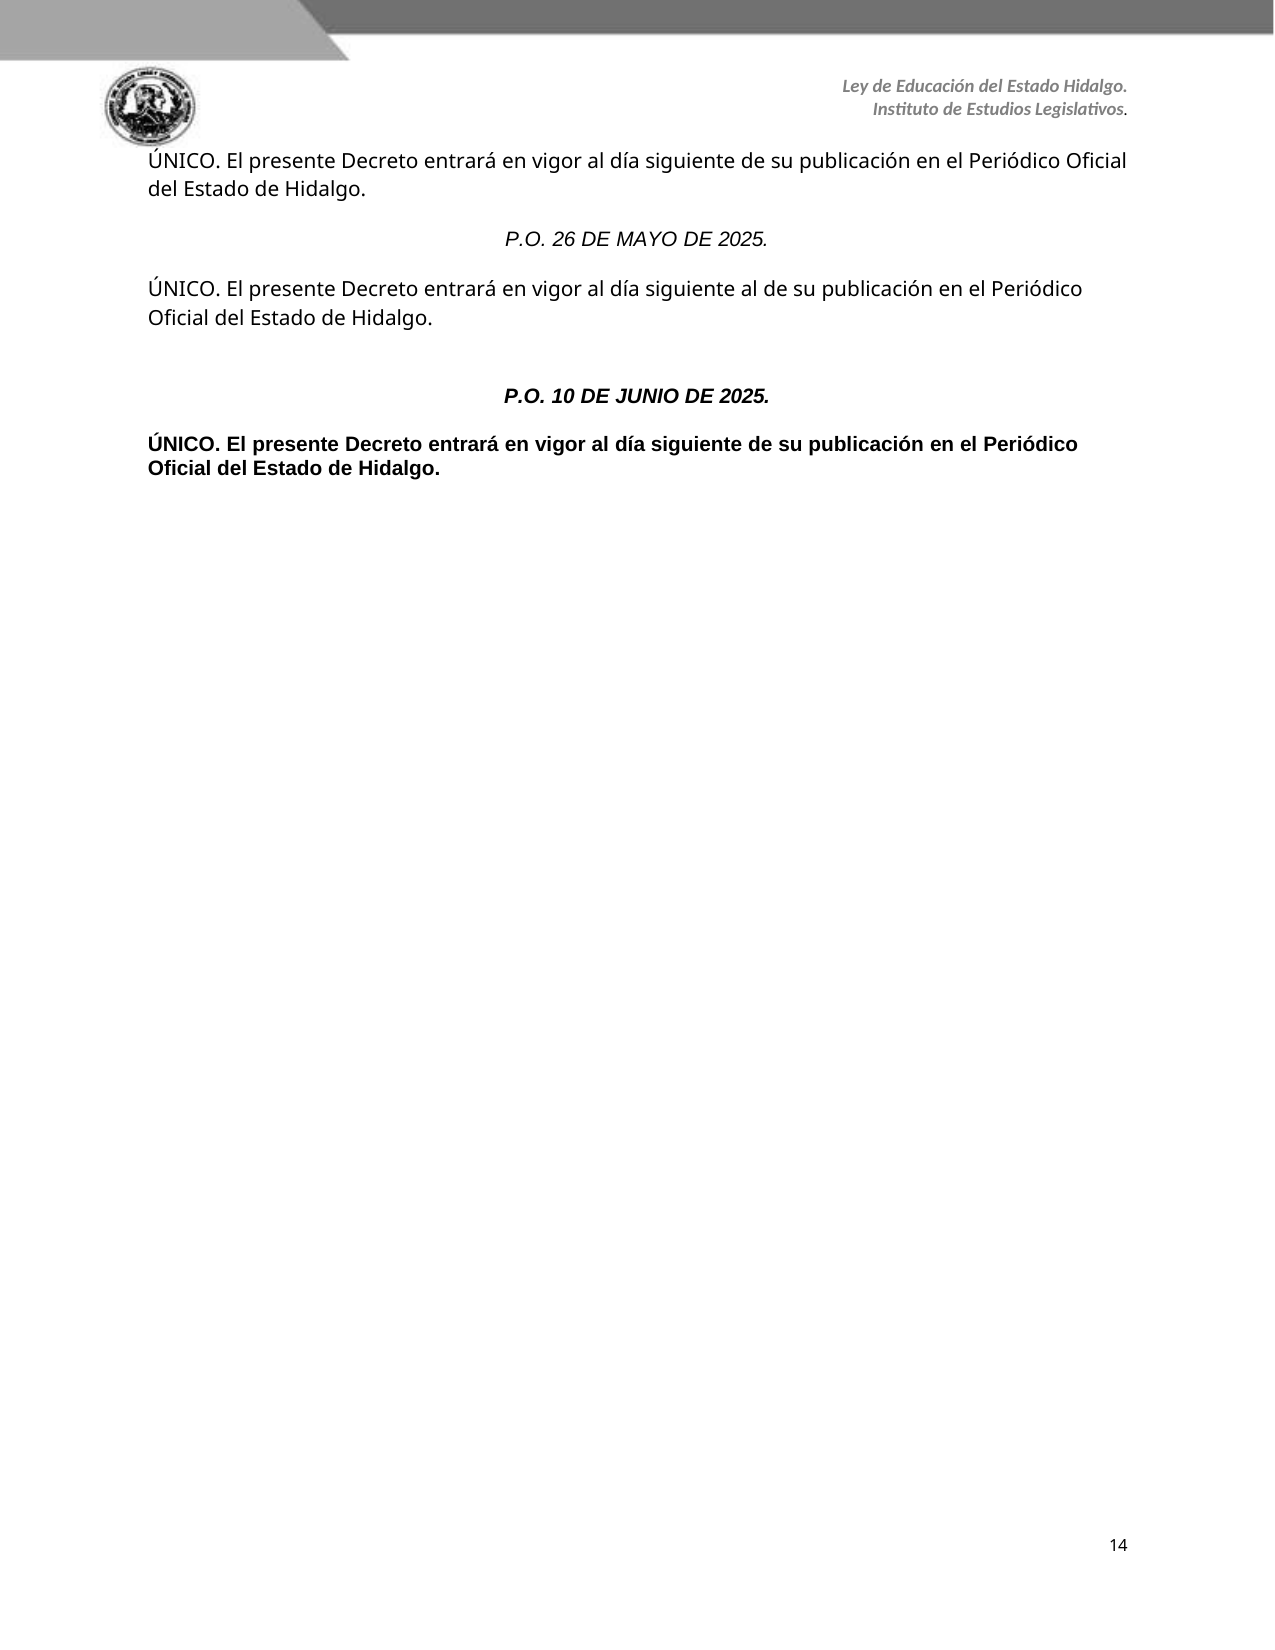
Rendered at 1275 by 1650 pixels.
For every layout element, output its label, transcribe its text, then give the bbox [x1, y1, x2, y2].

text ÚNICO. El presente Decreto entrará en vigor al día siguiente al de su publicación en el Periódico Oficial del Estado de Hidalgo. [148, 274, 1125, 331]
picture [0, 0, 1274, 148]
text ÚNICO. El presente Decreto entrará en vigor al día siguiente de su publicación en el Periódico Oficial del Estado de Hidalgo. [148, 146, 1162, 203]
text P.O. 10 DE JUNIO DE 2025. [504, 384, 1162, 408]
text P.O. 26 DE MAYO DE 2025. [505, 227, 1162, 251]
text ÚNICO. El presente Decreto entrará en vigor al día siguiente de su publicación en el Periódico Oficial del Estado de Hidalgo. [148, 432, 1131, 480]
